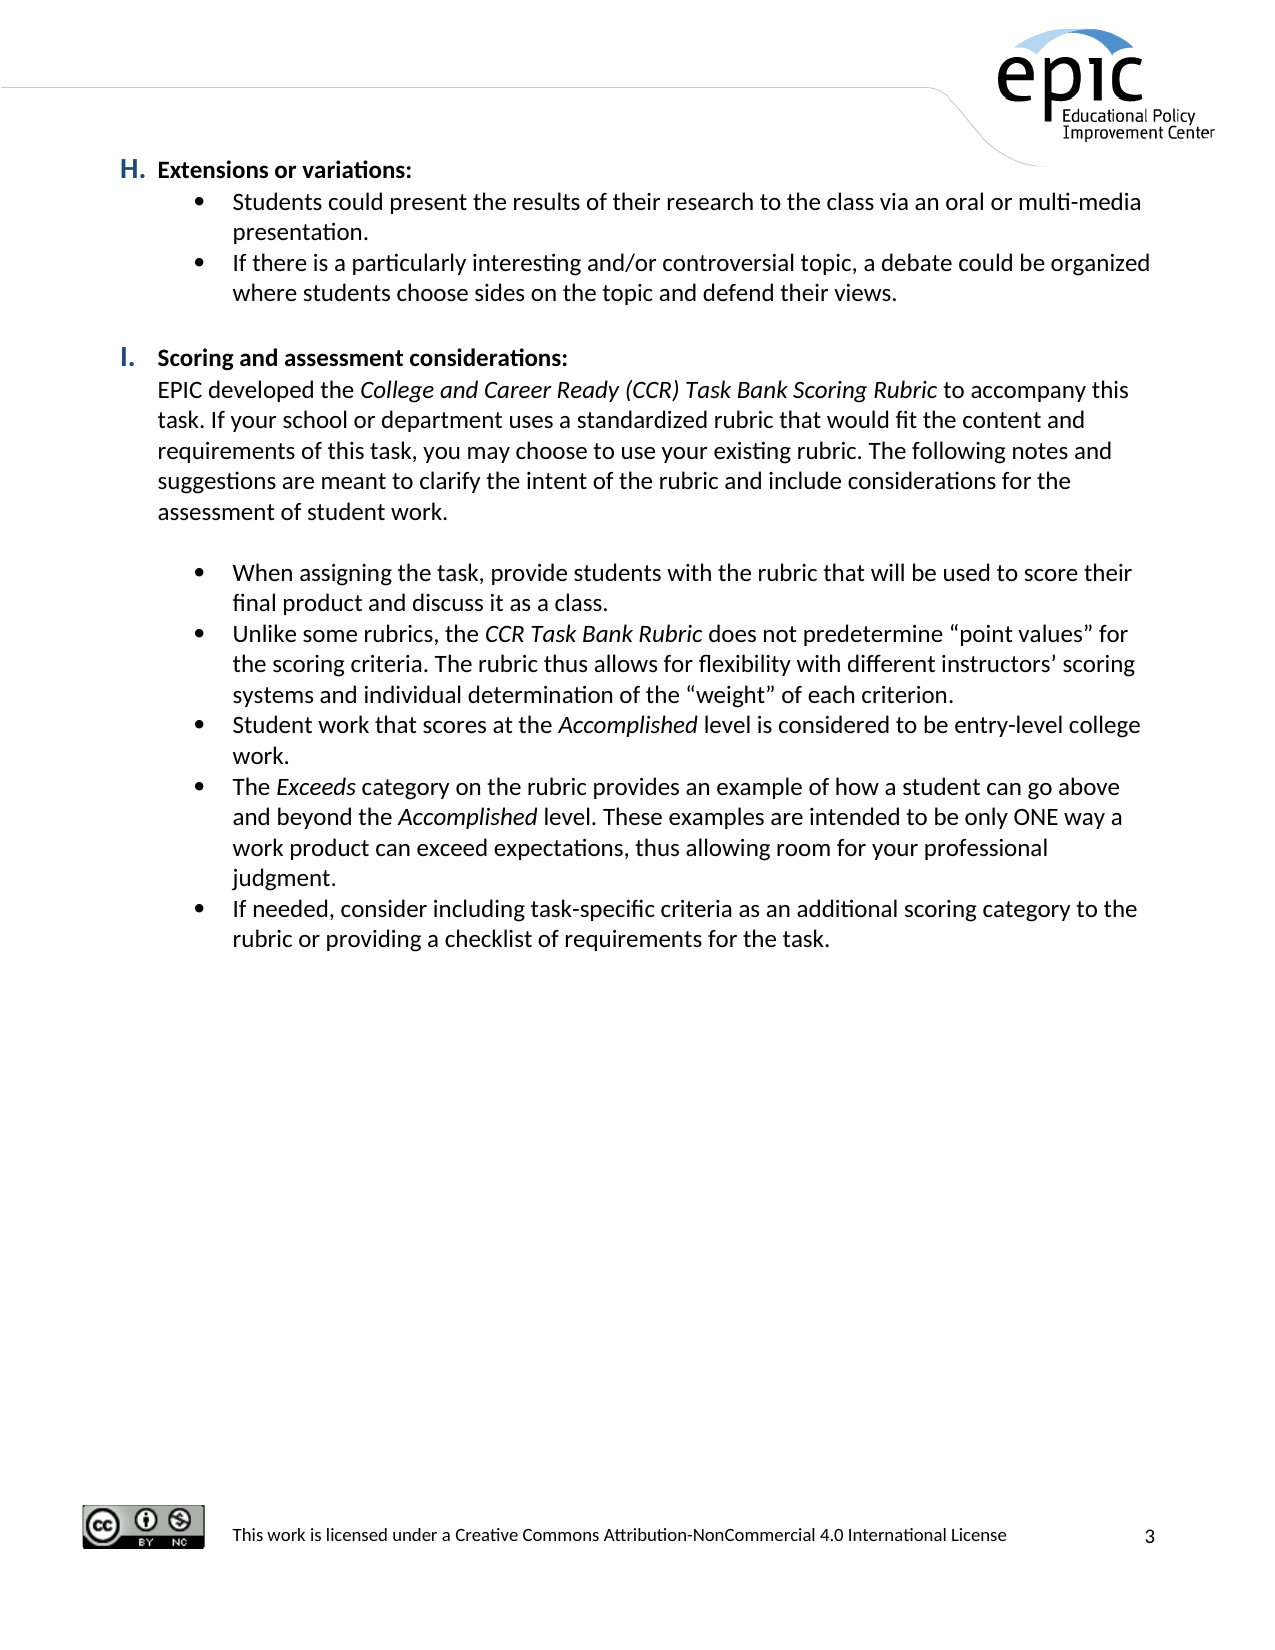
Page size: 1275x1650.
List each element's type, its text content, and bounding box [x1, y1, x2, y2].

text EPIC developed the College and Career Ready (CCR) Task Bank Scoring Rubric to accompany this task. If your school or department uses a standardized rubric that would fit the content and requirements of this task, you may choose to use your existing rubric. The following notes and suggestions are meant to clarify the intent of the rubric and include considerations for the assessment of student work. [157, 374, 1155, 526]
list Unlike some rubrics, the CCR Task Bank Rubric does not predetermine “point values” for the scoring criteria. The rubric thus allows for flexibility with different instructors’ scoring systems and individual determination of the “weight” of each criterion. [195, 618, 1155, 709]
list Student work that scores at the Accomplished level is considered to be entry-level college work. [195, 709, 1155, 771]
list Students could present the results of their research to the class via an oral or multi-media presentation. [195, 186, 1155, 247]
picture [0, 28, 1271, 166]
list If there is a particularly interesting and/or controversial topic, a debate could be organized where students choose sides on the topic and defend their views. [195, 247, 1155, 308]
list The Exceeds category on the rubric provides an example of how a student can go above and beyond the Accomplished level. These examples are intended to be only ONE way a work product can exceed expectations, thus allowing room for your professional judgment. [195, 771, 1155, 893]
list Extensions or variations: [120, 150, 1155, 186]
list If needed, consider including task-specific criteria as an additional scoring category to the rubric or providing a checklist of requirements for the task. [195, 893, 1155, 954]
list When assigning the task, provide students with the rubric that will be used to score their final product and discuss it as a class. [195, 557, 1155, 618]
list Scoring and assessment considerations: [120, 338, 1155, 374]
picture [82, 1505, 205, 1549]
